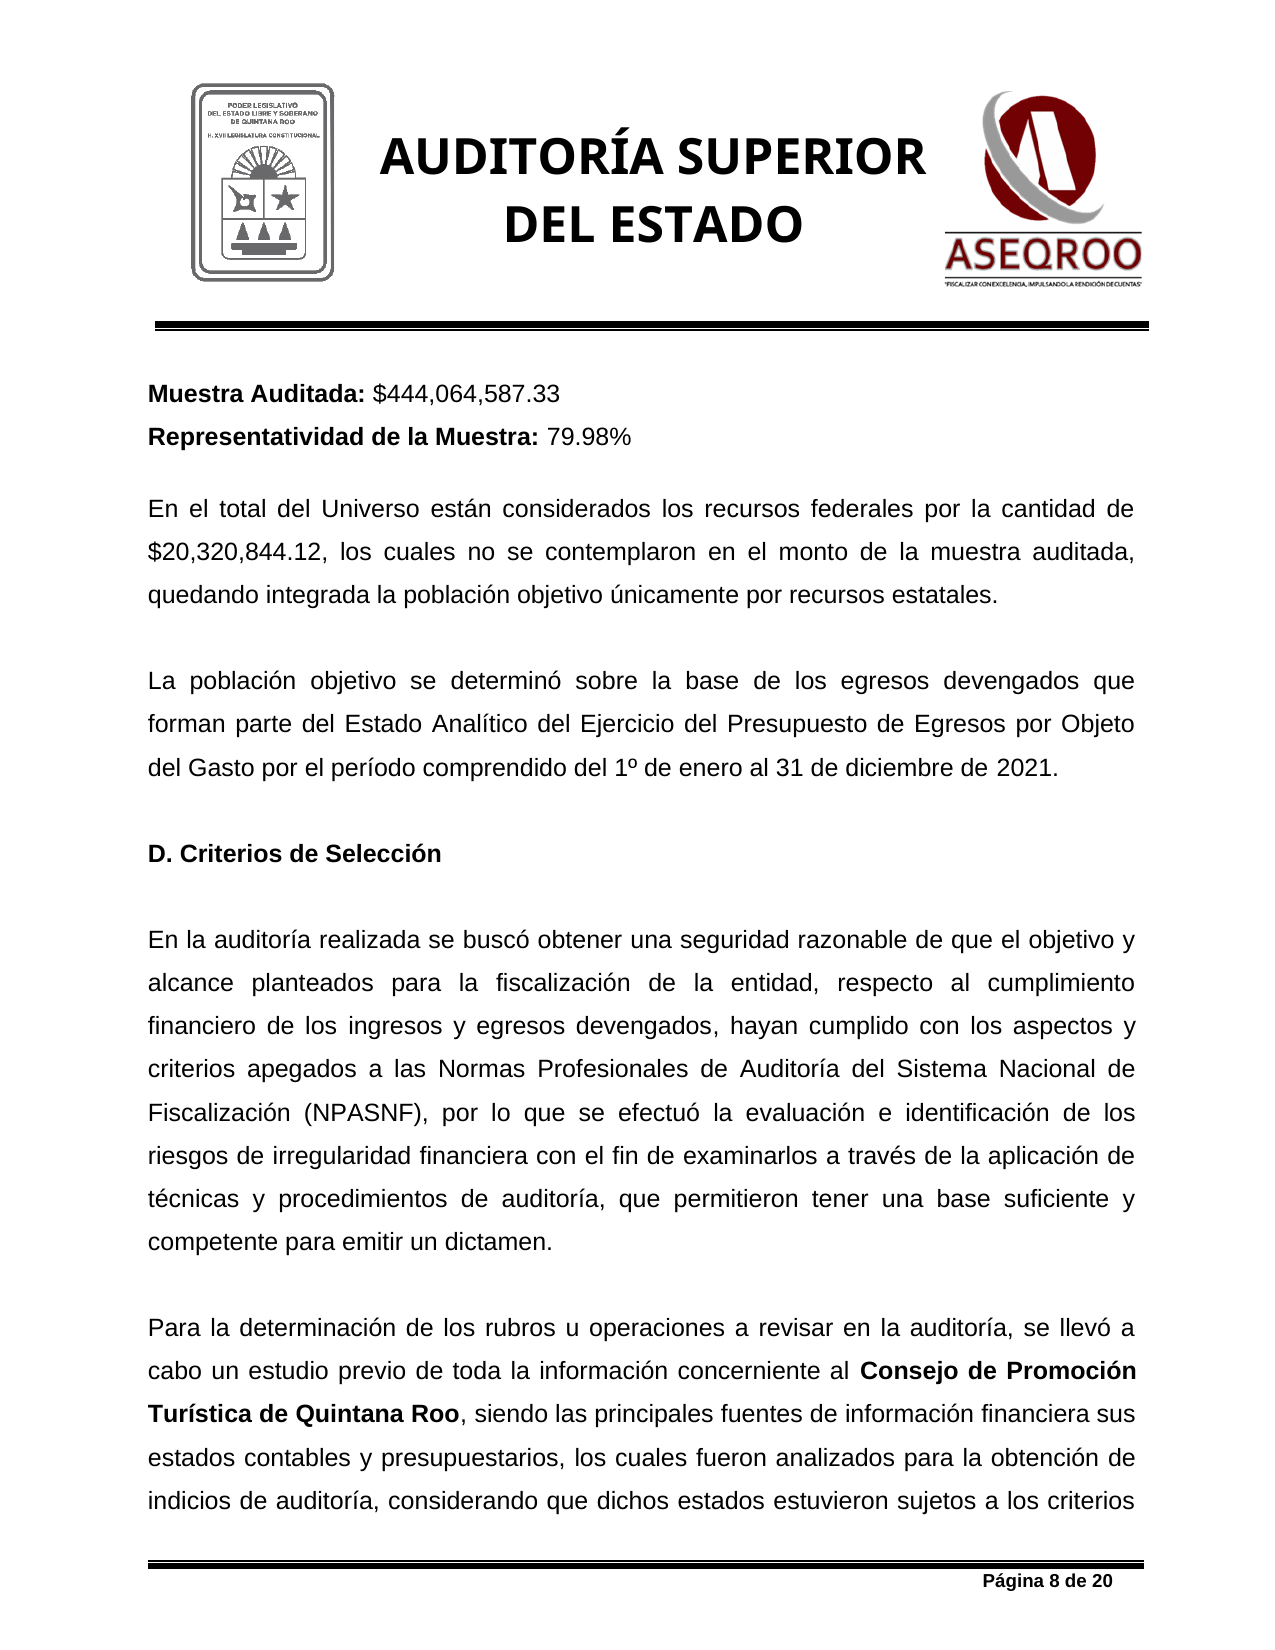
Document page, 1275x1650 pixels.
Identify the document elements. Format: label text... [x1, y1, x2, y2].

picture [169, 68, 356, 310]
text La población objetivo se determinó sobre la base de los egresos devengados que forman parte del Estado Analítico del Ejercicio del Presupuesto de Egresos por Objeto del Gasto por el período comprendido del 1º de enero al 31 de diciembre de 2021. [148, 666, 1137, 781]
picture [944, 91, 1142, 287]
text Muestra Auditada: $444,064,587.33 [148, 379, 1157, 407]
text D. Criterios de Selección [148, 839, 1137, 867]
text En el total del Universo están considerados los recursos federales por la cantidad de $20,320,844.12, los cuales no se contemplaron en el monto de la muestra auditada, quedando integrada la población objetivo únicamente por recursos estatales. [148, 494, 1137, 609]
text Representatividad de la Muestra: 79.98% [148, 422, 1157, 451]
text En la auditoría realizada se buscó obtener una seguridad razonable de que el objetivo y alcance planteados para la fiscalización de la entidad, respecto al cumplimiento financiero de los ingresos y egresos devengados, hayan cumplido con los aspectos y criterios apegados a las Normas Profesionales de Auditoría del Sistema Nacional de Fiscalización (NPASNF), por lo que se efectuó la evaluación e identificación de los riesgos de irregularidad financiera con el fin de examinarlos a través de la aplicación de técnicas y procedimientos de auditoría, que permitieron tener una base suficiente y competente para emitir un dictamen. [148, 925, 1137, 1256]
